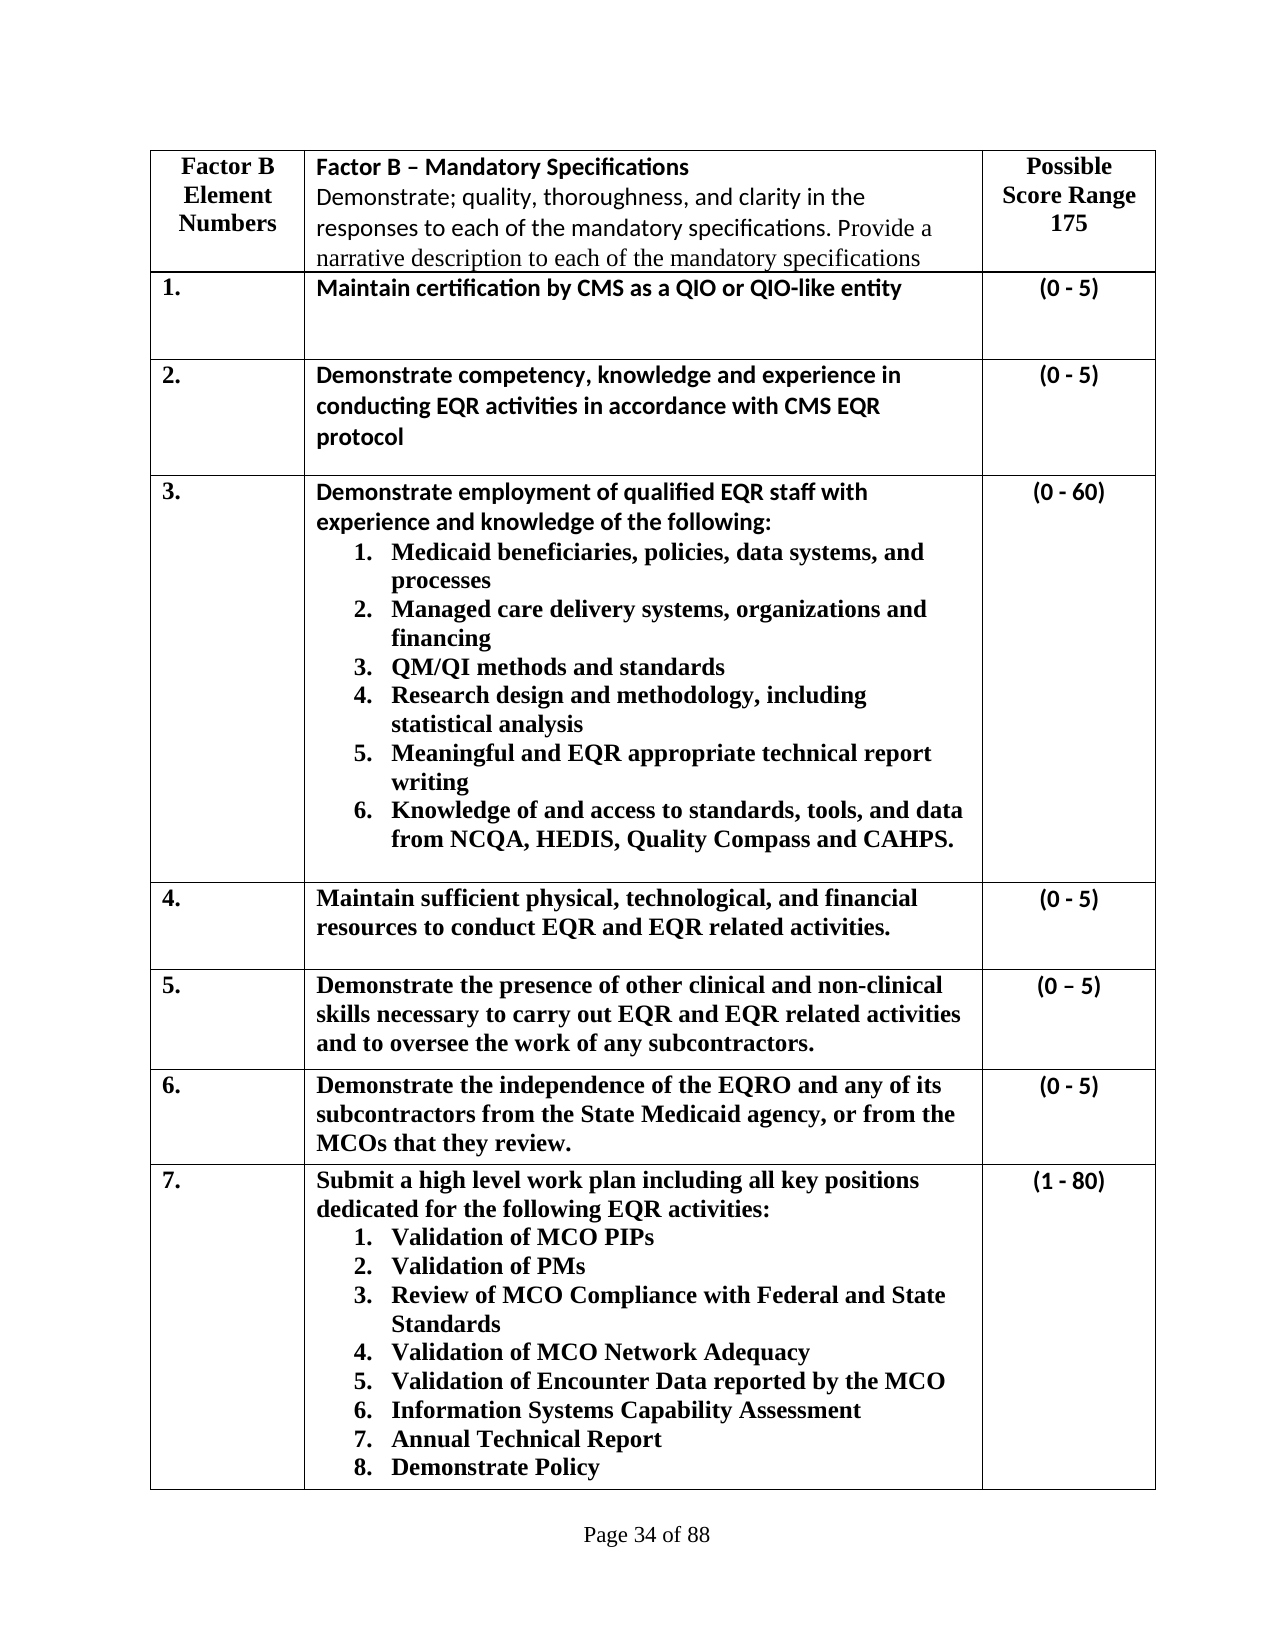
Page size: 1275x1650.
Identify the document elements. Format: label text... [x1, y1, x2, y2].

table_cell 1. [151, 273, 304, 359]
table_cell 3. [151, 476, 304, 882]
table_cell (0 - 60) [983, 476, 1155, 882]
table_cell Demonstrate the independence of the EQRO and any of its subcontractors from the State Medicaid agency, or from the MCOs that they review. [305, 1070, 982, 1164]
table_cell (0 - 5) [983, 360, 1155, 475]
table_cell (1 - 80) [983, 1165, 1155, 1489]
table_header Possible Score Range 175 [983, 151, 1155, 271]
table_cell 5. [151, 970, 304, 1069]
table_cell Demonstrate competency, knowledge and experience in conducting EQR activities in accordance with CMS EQR protocol [305, 360, 982, 475]
table_cell (0 – 5) [983, 970, 1155, 1069]
table_cell Submit a high level work plan including all key positions dedicated for the following EQR activities: Validation of MCO PIPs Validation of PMs Review of MCO Compliance with Federal and State Standards Validation of MCO Network Adequacy Validation of Encounter Data reported by the MCO Information Systems Capability Assessment Annual Technical Report Demonstrate Policy [305, 1165, 982, 1489]
table_header Factor B Element Numbers [151, 151, 304, 271]
table_cell Demonstrate the presence of other clinical and non-clinical skills necessary to carry out EQR and EQR related activities and to oversee the work of any subcontractors. [305, 970, 982, 1069]
table_cell Demonstrate employment of qualified EQR staff with experience and knowledge of the following: Medicaid beneficiaries, policies, data systems, and processes Managed care delivery systems, organizations and financing QM/QI methods and standards Research design and methodology, including statistical analysis Meaningful and EQR appropriate technical report writing Knowledge of and access to standards, tools, and data from NCQA, HEDIS, Quality Compass and CAHPS. [305, 476, 982, 882]
table_cell 2. [151, 360, 304, 475]
table_cell Maintain sufficient physical, technological, and financial resources to conduct EQR and EQR related activities. [305, 883, 982, 969]
table_cell (0 - 5) [983, 273, 1155, 359]
table_header Factor B – Mandatory Specifications Demonstrate; quality, thoroughness, and clarity in the responses to each of the mandatory specifications. Provide a narrative description to each of the mandatory specifications [305, 151, 982, 271]
table_cell (0 - 5) [983, 883, 1155, 969]
table_cell 7. [151, 1165, 304, 1489]
table_cell Maintain certification by CMS as a QIO or QIO-like entity [305, 273, 982, 359]
table_cell 6. [151, 1070, 304, 1164]
table_cell (0 - 5) [983, 1070, 1155, 1164]
table_cell 4. [151, 883, 304, 969]
